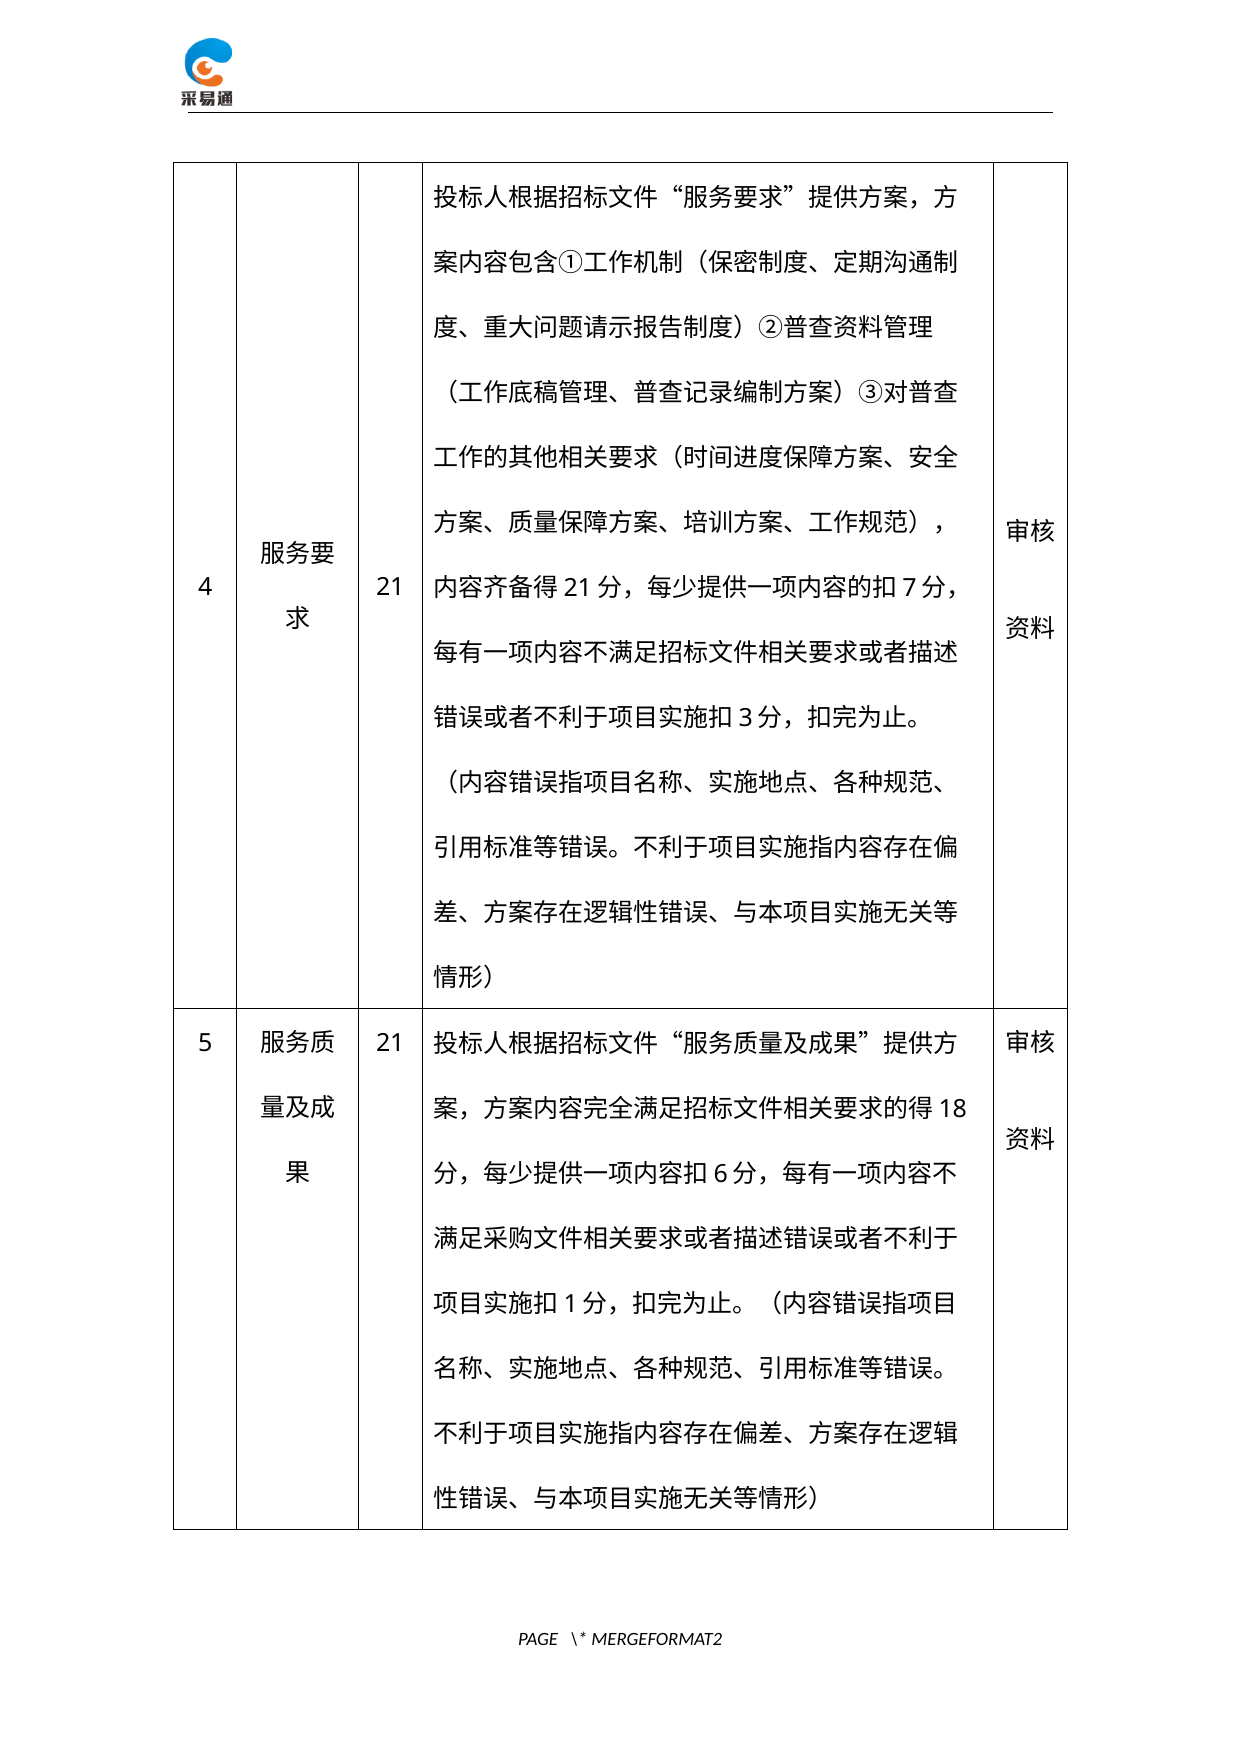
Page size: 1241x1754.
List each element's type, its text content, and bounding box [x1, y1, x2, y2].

picture [181, 38, 233, 106]
table_cell 审核资料 [994, 163, 1067, 1008]
table_cell 21 [359, 163, 422, 1008]
table_cell 5 [174, 1009, 236, 1529]
picture [219, 38, 233, 49]
table_cell 4 [174, 163, 236, 1008]
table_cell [423, 1009, 993, 1529]
table_cell 服务质量及成果 [237, 1009, 358, 1529]
table_cell 服务要求 [237, 163, 358, 1008]
table_cell 审核资料 [994, 1009, 1067, 1529]
table_cell 21 [359, 1009, 422, 1529]
table_cell 投标人根据招标文件“服务要求”提供方案，方案内容包含①工作机制（保密制度、定期沟通制度、重大问题请示报告制度）②普查资料管理（工作底稿管理、普查记录编制方案）③对普查工作的其他相关要求（时间进度保障方案、安全方案、质量保障方案、培训方案、工作规范），内容齐备得21分，每少提供一项内容的扣7分，每有一项内容不满足招标文件相关要求或者描述错误或者不利于项目实施扣3分，扣完为止。 （内容错误指项目名称、实施地点、各种规范、引用标准等错误。不利于项目实施指内容存在偏差、方案存在逻辑性错误、与本项目实施无关等情形） [423, 163, 993, 1008]
